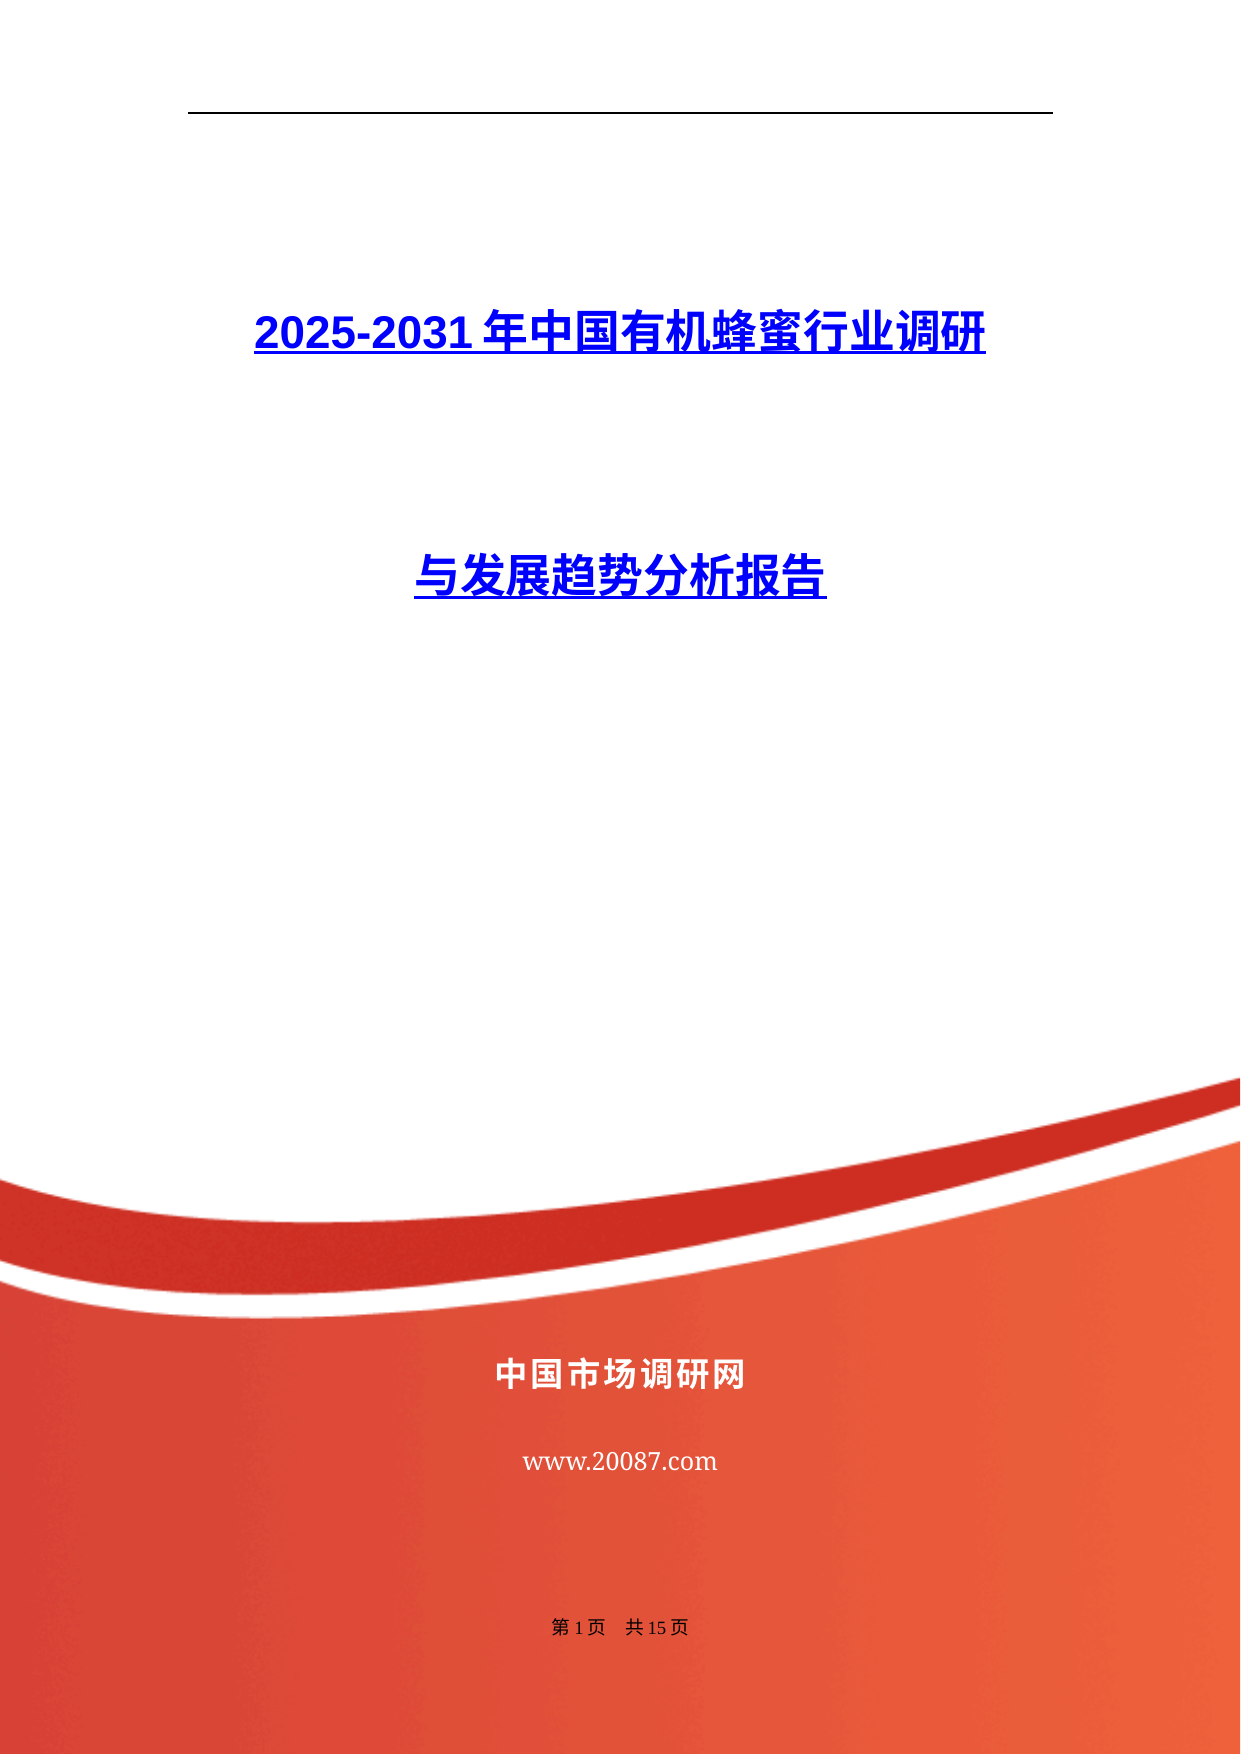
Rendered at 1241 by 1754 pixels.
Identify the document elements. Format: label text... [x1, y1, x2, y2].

picture [0, 1006, 1241, 1754]
subtitle 中国市场调研网 [187, 1339, 1053, 1404]
text www.20087.com [187, 1428, 1053, 1493]
table_header 2025-2031年中国有机蜂蜜行业调研与发展趋势分析报告 [188, 207, 1053, 773]
